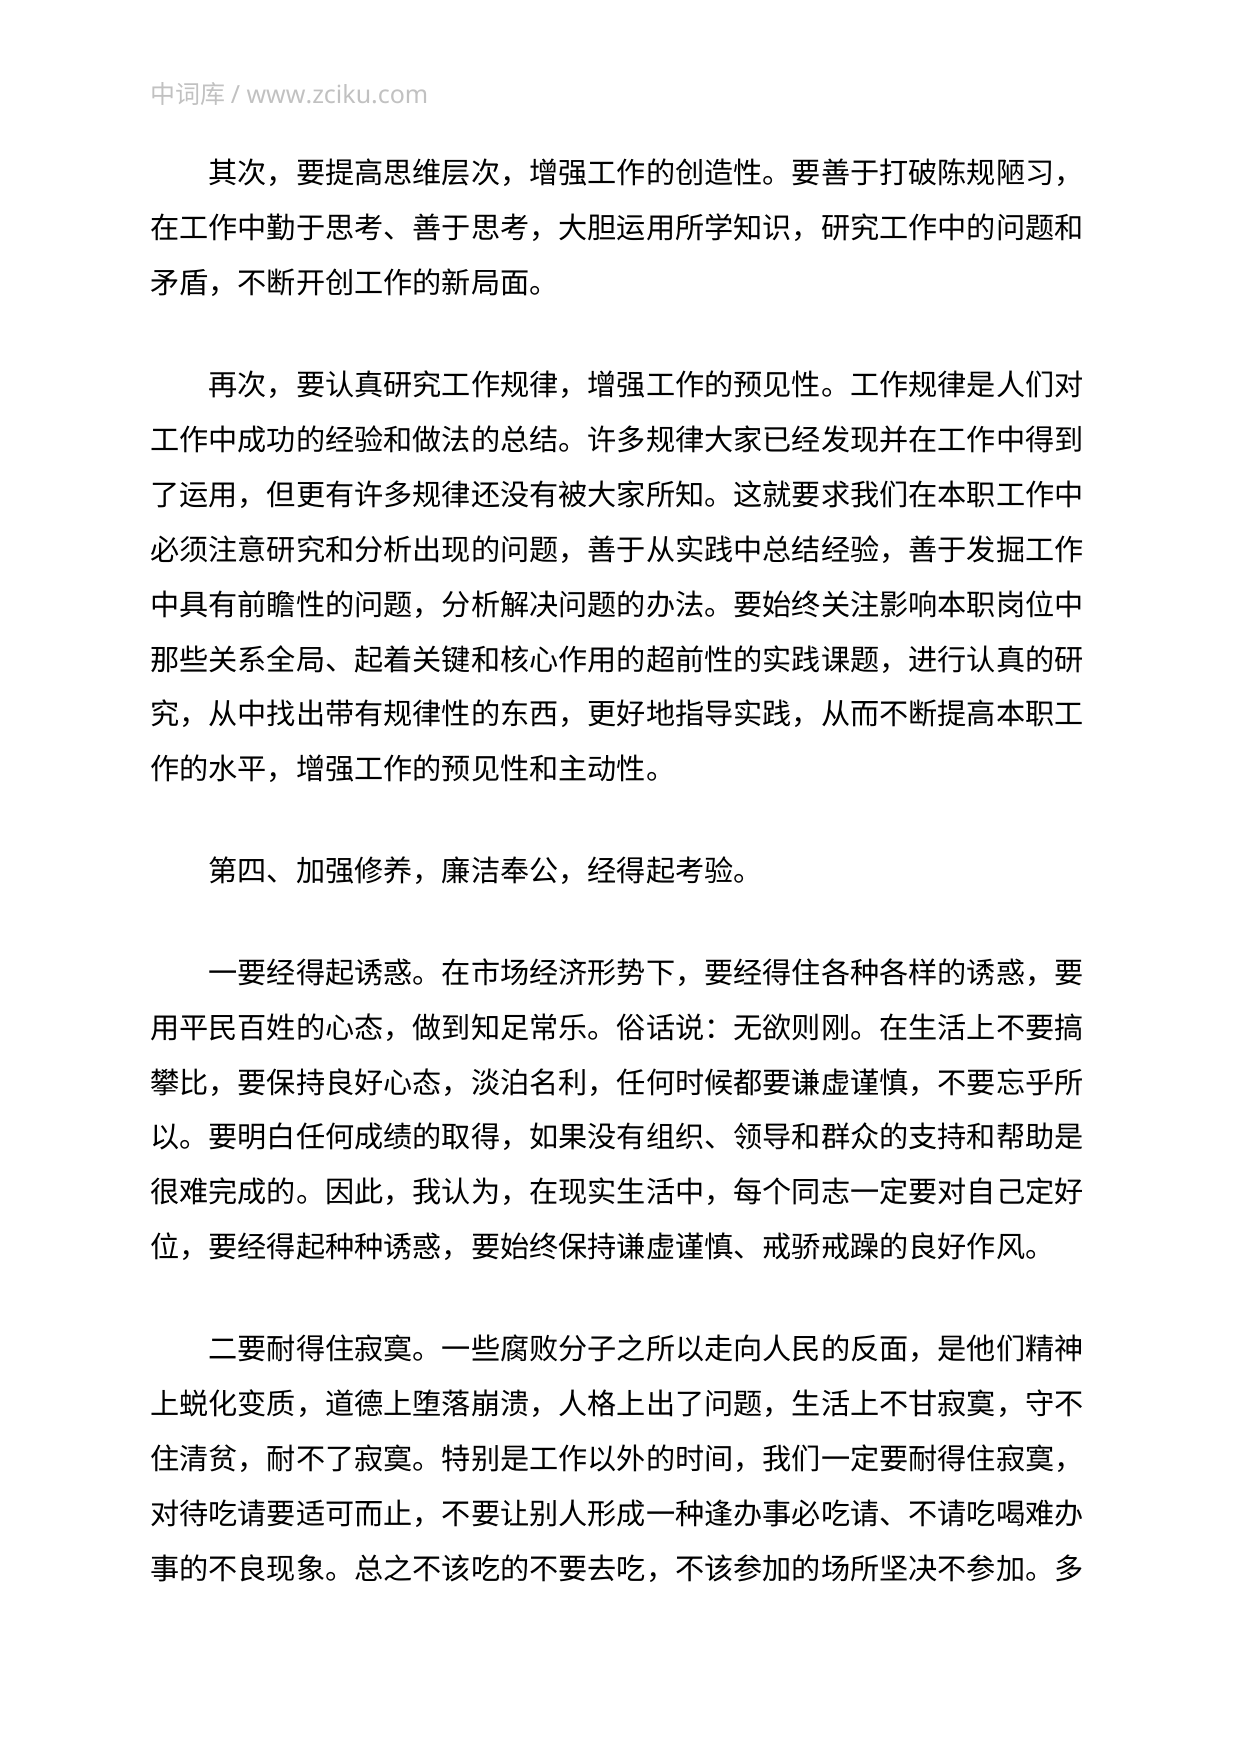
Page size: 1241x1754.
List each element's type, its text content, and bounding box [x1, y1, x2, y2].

text 再次，要认真研究工作规律，增强工作的预见性。工作规律是人们对工作中成功的经验和做法的总结。许多规律大家已经发现并在工作中得到了运用，但更有许多规律还没有被大家所知。这就要求我们在本职工作中必须注意研究和分析出现的问题，善于从实践中总结经验，善于发掘工作中具有前瞻性的问题，分析解决问题的办法。要始终关注影响本职岗位中那些关系全局、起着关键和核心作用的超前性的实践课题，进行认真的研究，从中找出带有规律性的东西，更好地指导实践，从而不断提高本职工作的水平，增强工作的预见性和主动性。 [150, 362, 1090, 788]
text 第四、加强修养，廉洁奉公，经得起考验。 [150, 848, 1090, 890]
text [150, 1326, 1090, 1587]
text 其次，要提高思维层次，增强工作的创造性。要善于打破陈规陋习，在工作中勤于思考、善于思考，大胆运用所学知识，研究工作中的问题和矛盾，不断开创工作的新局面。 [150, 150, 1090, 302]
text 一要经得起诱惑。在市场经济形势下，要经得住各种各样的诱惑，要用平民百姓的心态，做到知足常乐。俗话说：无欲则刚。在生活上不要搞攀比，要保持良好心态，淡泊名利，任何时候都要谦虚谨慎，不要忘乎所以。要明白任何成绩的取得，如果没有组织、领导和群众的支持和帮助是很难完成的。因此，我认为，在现实生活中，每个同志一定要对自己定好位，要经得起种种诱惑，要始终保持谦虚谨慎、戒骄戒躁的良好作风。 [150, 949, 1090, 1266]
